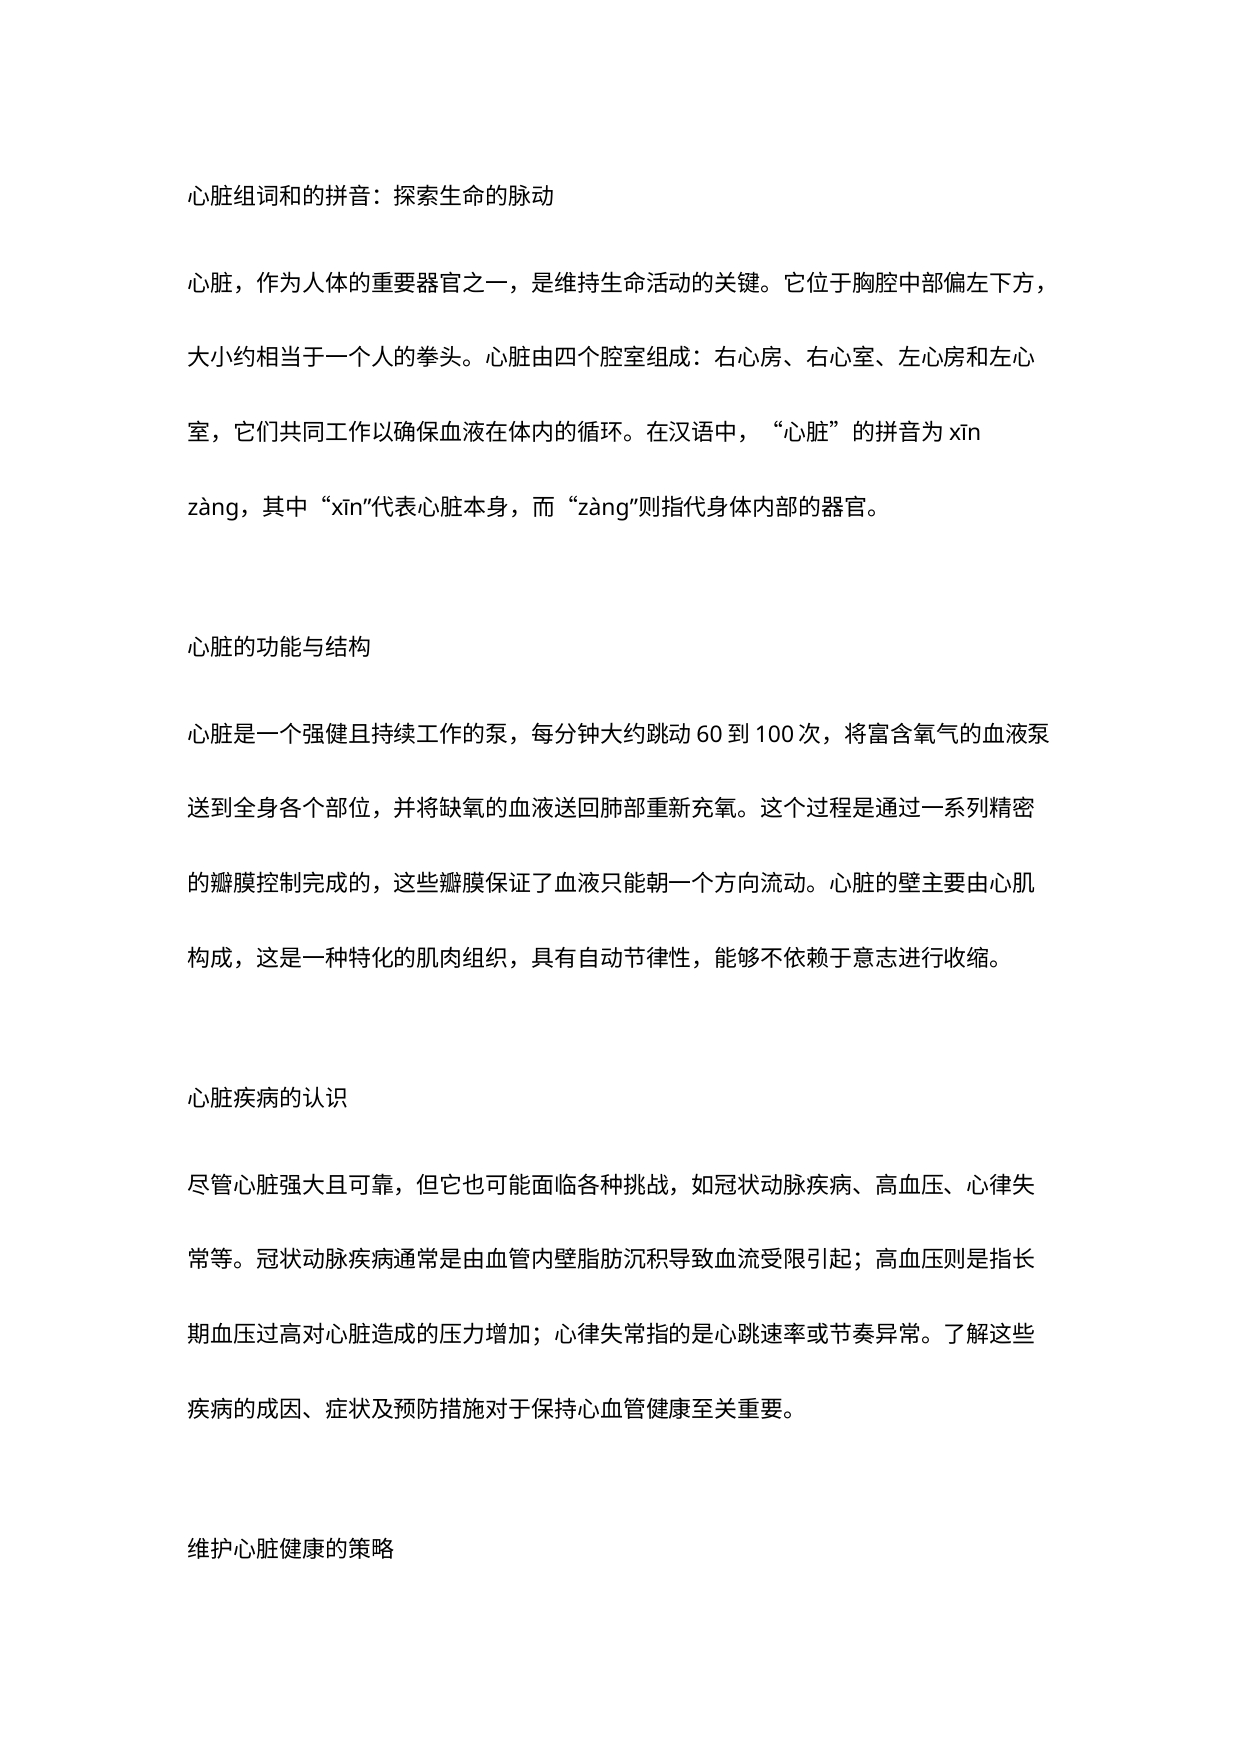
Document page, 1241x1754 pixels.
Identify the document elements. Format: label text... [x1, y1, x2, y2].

text 心脏疾病的认识 [187, 1064, 1053, 1129]
text 心脏，作为人体的重要器官之一，是维持生命活动的关键。它位于胸腔中部偏左下方，大小约相当于一个人的拳头。心脏由四个腔室组成：右心房、右心室、左心房和左心室，它们共同工作以确保血液在体内的循环。在汉语中，“心脏”的拼音为 xīn zàng，其中“xīn”代表心脏本身，而“zàng”则指代身体内部的器官。 [187, 248, 1053, 538]
text 心脏的功能与结构 [187, 613, 1053, 678]
text 尽管心脏强大且可靠，但它也可能面临各种挑战，如冠状动脉疾病、高血压、心律失常等。冠状动脉疾病通常是由血管内壁脂肪沉积导致血流受限引起；高血压则是指长期血压过高对心脏造成的压力增加；心律失常指的是心跳速率或节奏异常。了解这些疾病的成因、症状及预防措施对于保持心血管健康至关重要。 [187, 1151, 1053, 1440]
text 心脏是一个强健且持续工作的泵，每分钟大约跳动60到100次，将富含氧气的血液泵送到全身各个部位，并将缺氧的血液送回肺部重新充氧。这个过程是通过一系列精密的瓣膜控制完成的，这些瓣膜保证了血液只能朝一个方向流动。心脏的壁主要由心肌构成，这是一种特化的肌肉组织，具有自动节律性，能够不依赖于意志进行收缩。 [187, 700, 1053, 989]
text 维护心脏健康的策略 [187, 1515, 1053, 1580]
text 心脏组词和的拼音：探索生命的脉动 [187, 162, 1053, 227]
